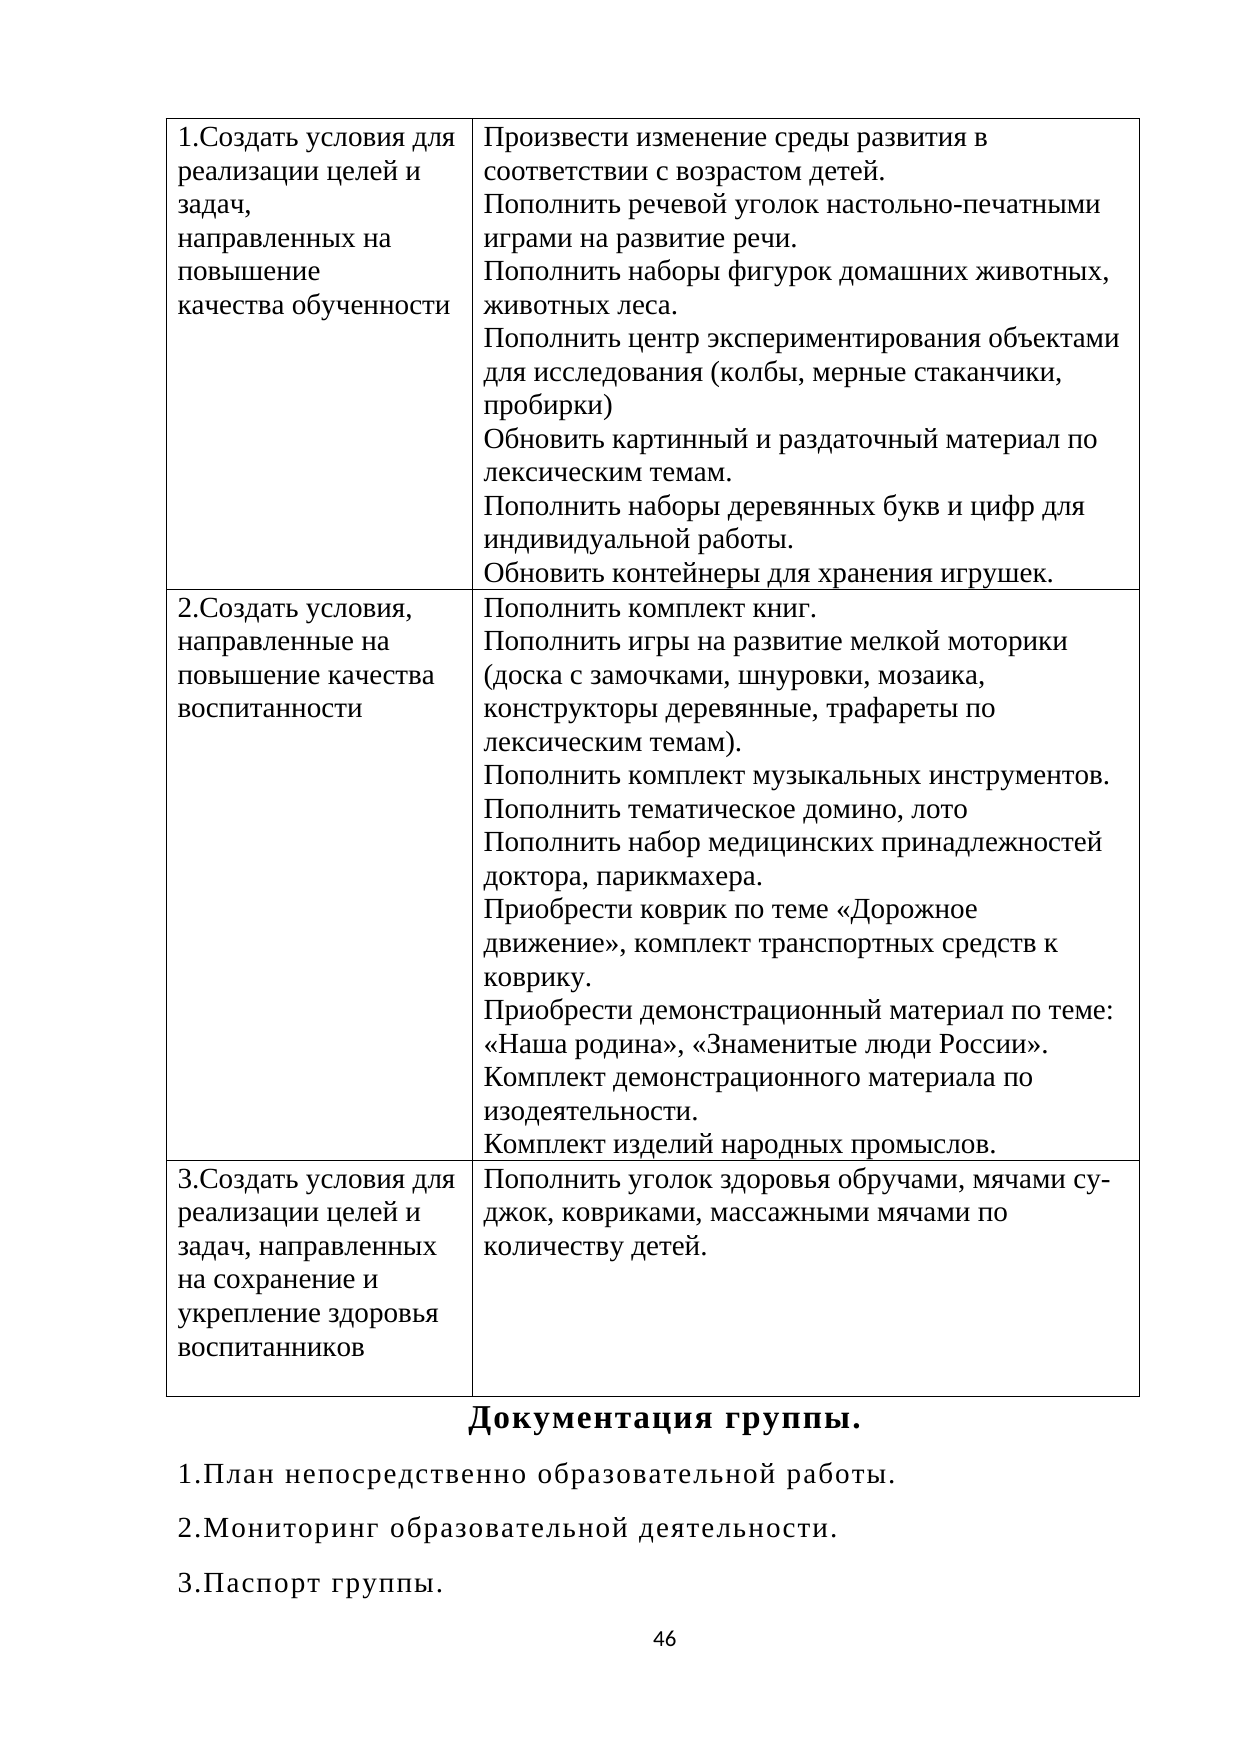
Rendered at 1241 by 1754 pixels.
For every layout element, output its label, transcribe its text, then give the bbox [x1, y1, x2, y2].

table_cell Пополнить уголок здоровья обручами, мячами су-джок, ковриками, массажными мячами по количеству детей. [473, 1161, 1139, 1396]
text 1.План непосредственно образовательной работы. [177, 1456, 1152, 1489]
table_cell 1.Создать условия для реализации целей и задач, направленных на повышение качества обученности [167, 119, 472, 589]
table_cell Произвести изменение среды развития в соответствии с возрастом детей. Пополнить речевой уголок настольно-печатными играми на развитие речи. Пополнить наборы фигурок домашних животных, животных леса. Пополнить центр экспериментирования объектами для исследования (колбы, мерные стаканчики, пробирки) Обновить картинный и раздаточный материал по лексическим темам. Пополнить наборы деревянных букв и цифр для индивидуальной работы. Обновить контейнеры для хранения игрушек. [473, 119, 1139, 589]
table_cell 3.Создать условия для реализации целей и задач, направленных на сохранение и укрепление здоровья воспитанников [167, 1161, 472, 1396]
table_cell Пополнить комплект книг. Пополнить игры на развитие мелкой моторики (доска с замочками, шнуровки, мозаика, конструкторы деревянные, трафареты по лексическим темам). Пополнить комплект музыкальных инструментов. Пополнить тематическое домино, лото Пополнить набор медицинских принадлежностей доктора, парикмахера. Приобрести коврик по теме «Дорожное движение», комплект транспортных средств к коврику. Приобрести демонстрационный материал по теме: «Наша родина», «Знаменитые люди России». Комплект демонстрационного материала по изодеятельности. Комплект изделий народных промыслов. [473, 590, 1139, 1160]
text 2.Мониторинг образовательной деятельности. [177, 1510, 1152, 1544]
text 3.Паспорт группы. [177, 1565, 1152, 1598]
table_cell 2.Создать условия, направленные на повышение качества воспитанности [167, 590, 472, 1160]
text Документация группы. [177, 1397, 1152, 1435]
